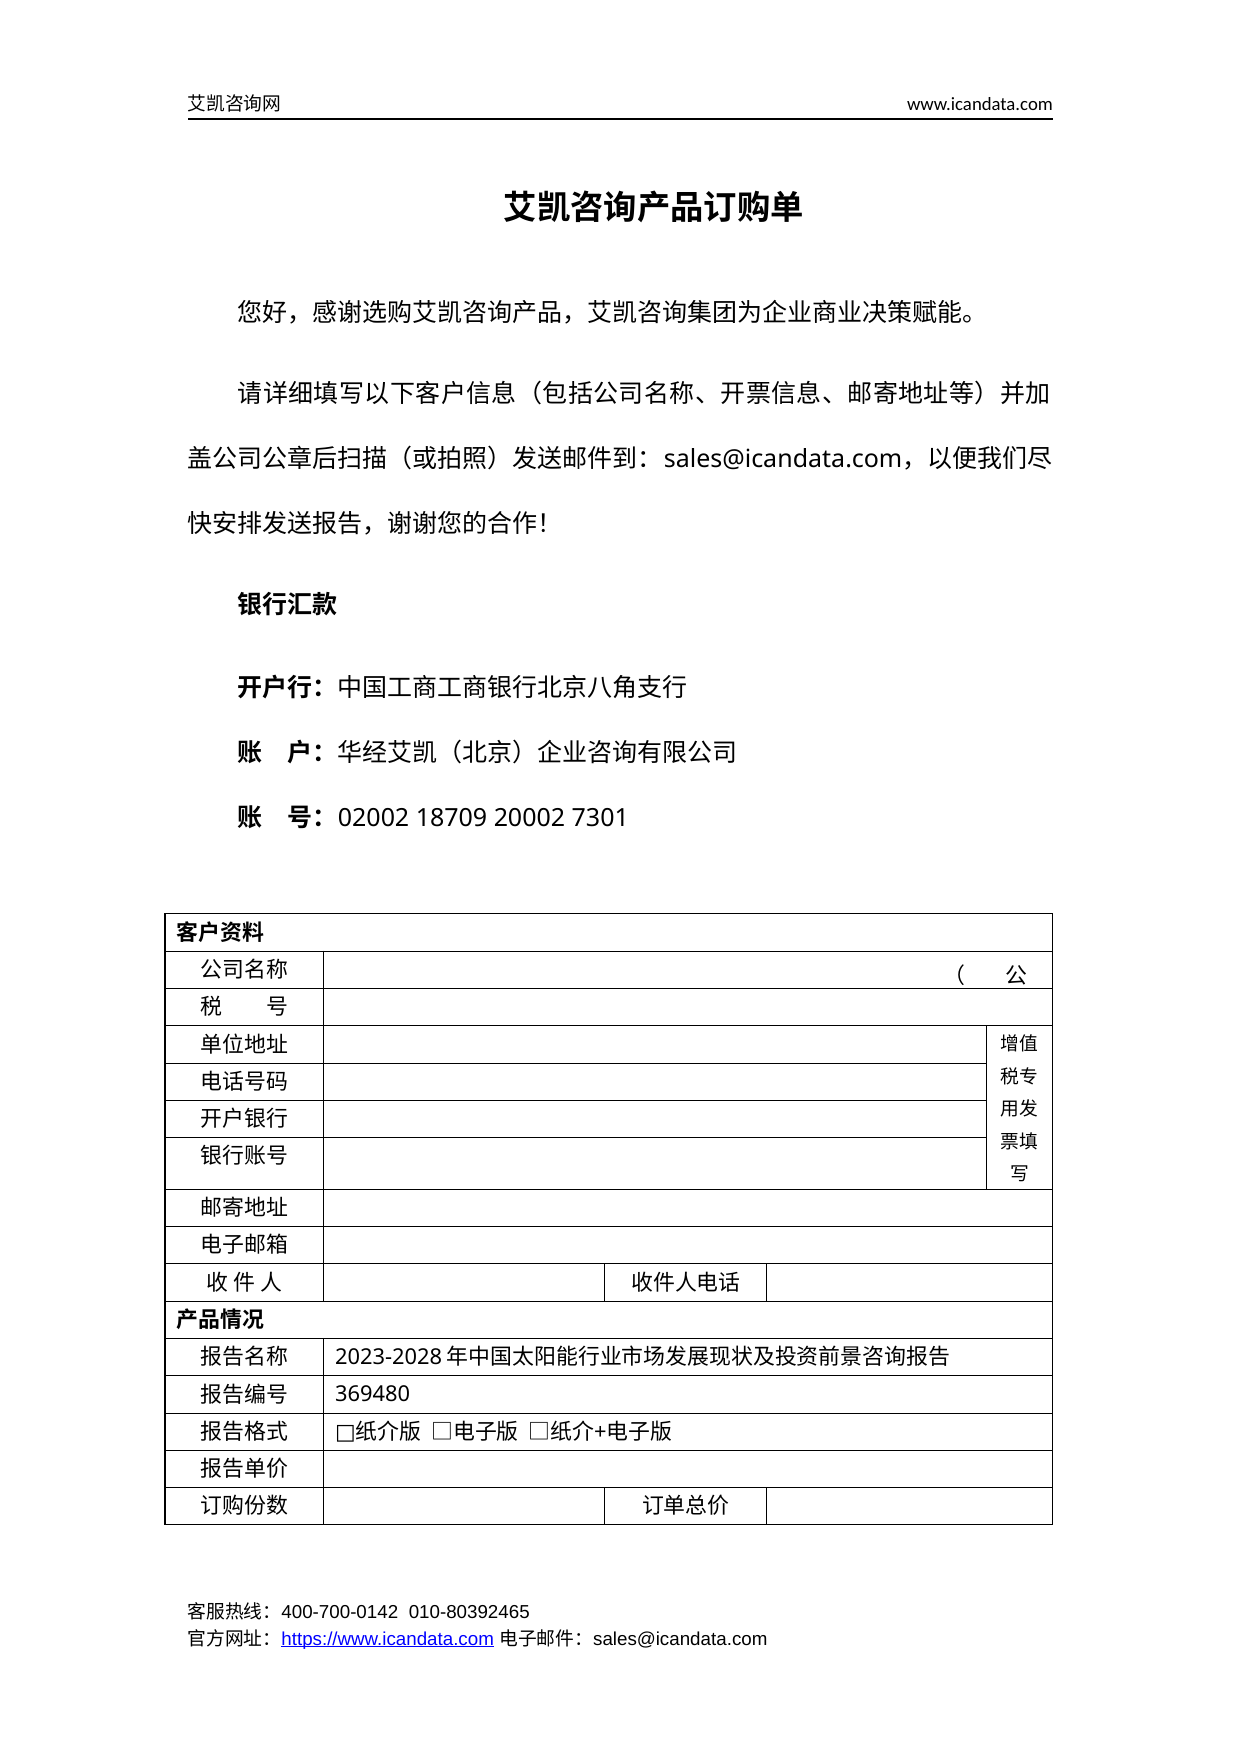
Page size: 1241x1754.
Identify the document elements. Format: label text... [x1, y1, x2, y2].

table_cell 产品情况 [166, 1302, 1052, 1338]
table_cell [767, 1488, 1052, 1524]
text 账 户：华经艾凯（北京）企业咨询有限公司 [187, 718, 1053, 783]
table_cell [324, 1101, 986, 1137]
table_cell 邮寄地址 [166, 1190, 323, 1226]
table_cell 电子邮箱 [166, 1227, 323, 1263]
table_cell [324, 1190, 1052, 1226]
text 账 号：02002 18709 20002 7301 [187, 783, 1053, 848]
table_cell 银行账号 [166, 1138, 323, 1189]
table_cell 报告单价 [166, 1451, 323, 1487]
text 请详细填写以下客户信息（包括公司名称、开票信息、邮寄地址等）并加盖公司公章后扫描（或拍照）发送邮件到：sales@icandata.com，以便我们尽快安排发送报告，谢谢您的合作！ [187, 359, 1053, 554]
table_cell [324, 1227, 1052, 1263]
table_cell [324, 952, 1052, 988]
table_cell □纸介版 □电子版 □纸介+电子版 [324, 1414, 1052, 1450]
table_cell [324, 989, 1052, 1025]
text 艾凯咨询产品订购单 [187, 172, 1053, 237]
table_cell 报告格式 [166, 1414, 323, 1450]
table_cell [324, 1138, 986, 1189]
text 开户行：中国工商工商银行北京八角支行 [187, 653, 1053, 718]
text 银行汇款 [187, 570, 1053, 635]
table_cell [324, 1451, 1052, 1487]
table_cell 税 号 [166, 989, 323, 1025]
table_cell 开户银行 [166, 1101, 323, 1137]
table_cell [324, 1264, 604, 1301]
table_cell [324, 1026, 986, 1062]
table_cell 订购份数 [166, 1488, 323, 1524]
table_cell 369480 [324, 1376, 1052, 1412]
table_cell 订单总价 [605, 1488, 766, 1524]
table_cell 收 件 人 [166, 1264, 323, 1301]
text 您好，感谢选购艾凯咨询产品，艾凯咨询集团为企业商业决策赋能。 [187, 278, 1053, 343]
table_cell 报告名称 [166, 1339, 323, 1375]
table_cell 电话号码 [166, 1064, 323, 1100]
table_cell 公司名称 [166, 952, 323, 988]
table_cell 单位地址 [166, 1026, 323, 1062]
table_cell [324, 1488, 604, 1524]
table_header 客户资料 [166, 914, 1052, 951]
table_cell [324, 1064, 986, 1100]
table_cell [767, 1264, 1052, 1301]
table_cell 报告编号 [166, 1376, 323, 1412]
table_cell 增值税专用发票填写 [987, 1026, 1052, 1189]
table_cell 收件人电话 [605, 1264, 766, 1301]
table_cell 2023-2028年中国太阳能行业市场发展现状及投资前景咨询报告 [324, 1339, 1052, 1375]
